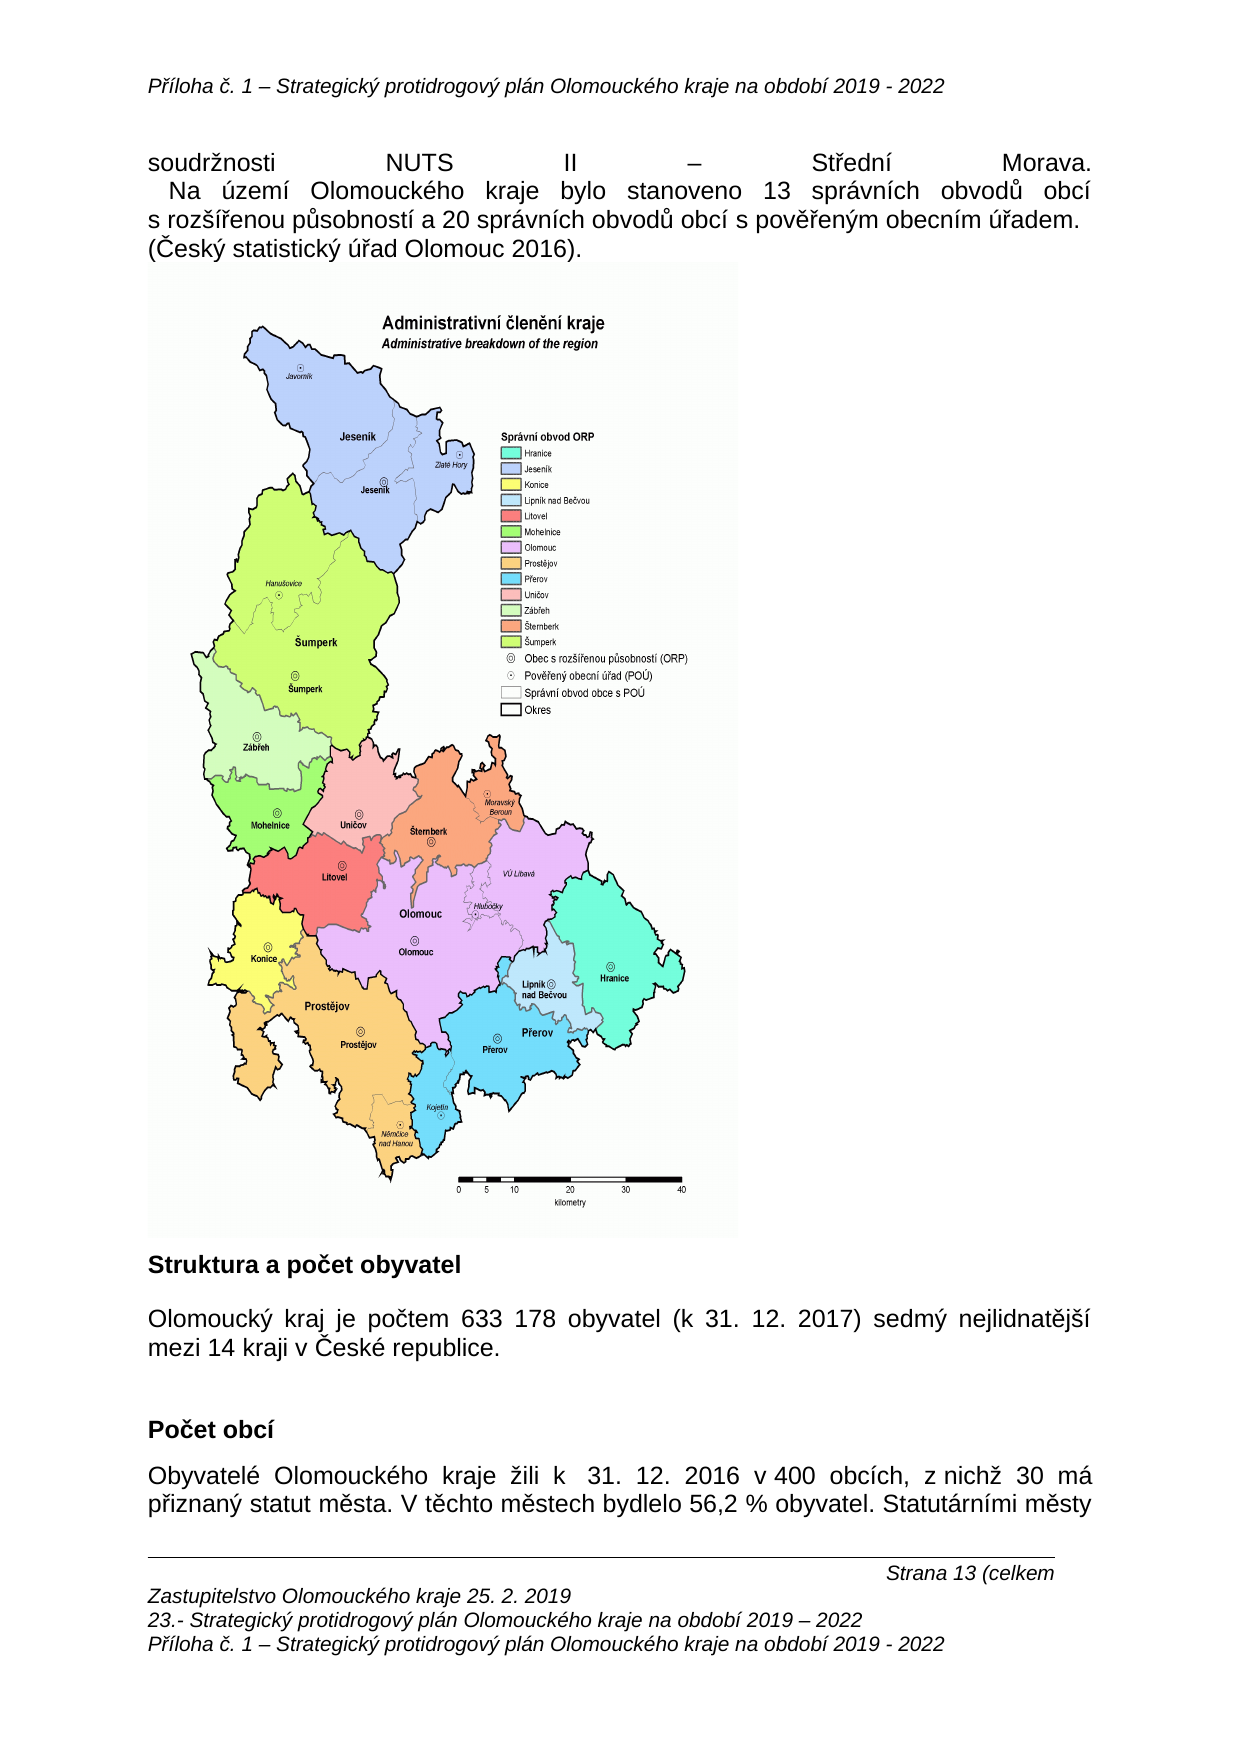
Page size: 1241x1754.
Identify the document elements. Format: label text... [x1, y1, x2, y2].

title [148, 1461, 1093, 1518]
text Olomoucký kraj je počtem 633 178 obyvatel (k 31. 12. 2017) sedmý nejlidnatější mezi 14 kraji v České republice. [148, 1304, 1093, 1361]
title Počet obcí [148, 1415, 1093, 1444]
text (Český statistický úřad Olomouc 2016). [148, 234, 1093, 263]
picture [147, 262, 739, 1238]
text Struktura a počet obyvatel [148, 1250, 1093, 1279]
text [148, 148, 1093, 234]
